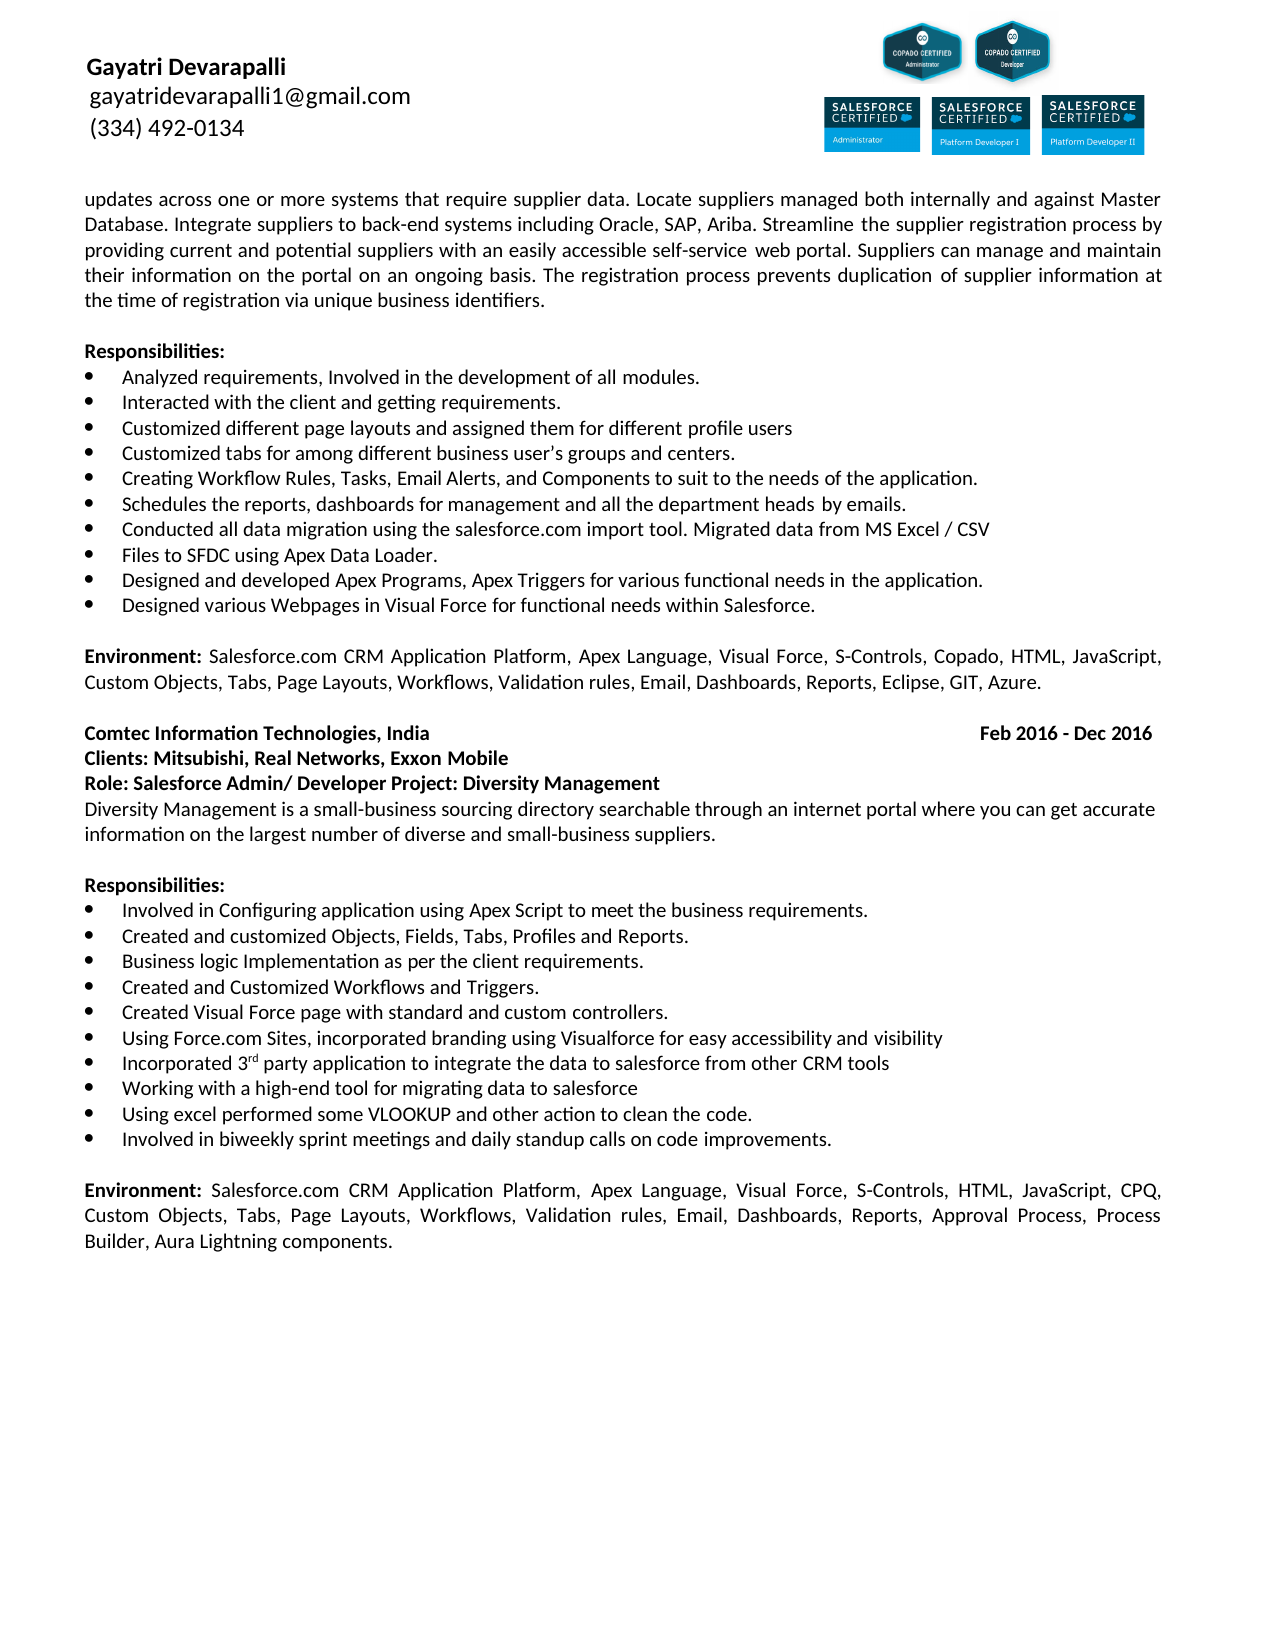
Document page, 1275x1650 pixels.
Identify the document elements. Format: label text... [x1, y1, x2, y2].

text Diversity Management is a small-business sourcing directory searchable through an internet portal where you can get accurate information on the largest number of diverse and small-business suppliers. [84, 796, 1162, 847]
list Schedules the reports, dashboards for management and all the department heads by emails. [85, 491, 1162, 516]
list Created and customized Objects, Fields, Tabs, Profiles and Reports. [85, 923, 1162, 948]
list Created and Customized Workflows and Triggers. [85, 974, 1162, 999]
list Working with a high-end tool for migrating data to salesforce [85, 1076, 1162, 1101]
list Created Visual Force page with standard and custom controllers. [85, 999, 1162, 1025]
list Involved in Configuring application using Apex Script to meet the business requirements. [85, 898, 1162, 923]
list Involved in biweekly sprint meetings and daily standup calls on code improvements. [85, 1126, 1162, 1152]
list Conducted all data migration using the salesforce.com import tool. Migrated data from MS Excel / CSV [85, 516, 1162, 542]
list Customized tabs for among different business user’s groups and centers. [85, 440, 1162, 466]
list Files to SFDC using Apex Data Loader. [85, 542, 1162, 567]
list Interacted with the client and getting requirements. [85, 389, 1162, 415]
list Customized different page layouts and assigned them for different profile users [85, 415, 1162, 440]
list Designed various Webpages in Visual Force for functional needs within Salesforce. [85, 593, 1162, 618]
list Using Force.com Sites, incorporated branding using Visualforce for easy accessibility and visibility [85, 1025, 1162, 1050]
subtitle Clients: Mitsubishi, Real Networks, Exxon Mobile [84, 745, 1162, 771]
list Incorporated 3rd party application to integrate the data to salesforce from other CRM tools [85, 1050, 1162, 1076]
picture [874, 11, 1060, 96]
text Environment: Salesforce.com CRM Application Platform, Apex Language, Visual Force, S-Controls, Copado, HTML, JavaScript, Custom Objects, Tabs, Page Layouts, Workflows, Validation rules, Email, Dashboards, Reports, Eclipse, GIT, Azure. [84, 643, 1162, 694]
text Environment: Salesforce.com CRM Application Platform, Apex Language, Visual Force, S-Controls, HTML, JavaScript, CPQ, Custom Objects, Tabs, Page Layouts, Workflows, Validation rules, Email, Dashboards, Reports, Approval Process, Process Builder, Aura Lightning components. [84, 1177, 1162, 1253]
subtitle Comtec Information Technologies, India Feb 2016 - Dec 2016 [84, 720, 1162, 745]
text Role: Salesforce Admin/ Developer Project: Diversity Management [84, 771, 1162, 796]
list Using excel performed some VLOOKUP and other action to clean the code. [85, 1101, 1162, 1126]
list Designed and developed Apex Programs, Apex Triggers for various functional needs in the application. [85, 567, 1162, 593]
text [84, 186, 1162, 313]
list Analyzed requirements, Involved in the development of all modules. [85, 364, 1162, 389]
subtitle Responsibilities: [84, 338, 1162, 364]
list Business logic Implementation as per the client requirements. [85, 948, 1162, 974]
list Creating Workflow Rules, Tasks, Email Alerts, and Components to suit to the needs of the application. [85, 466, 1162, 491]
subtitle Responsibilities: [84, 872, 1162, 898]
